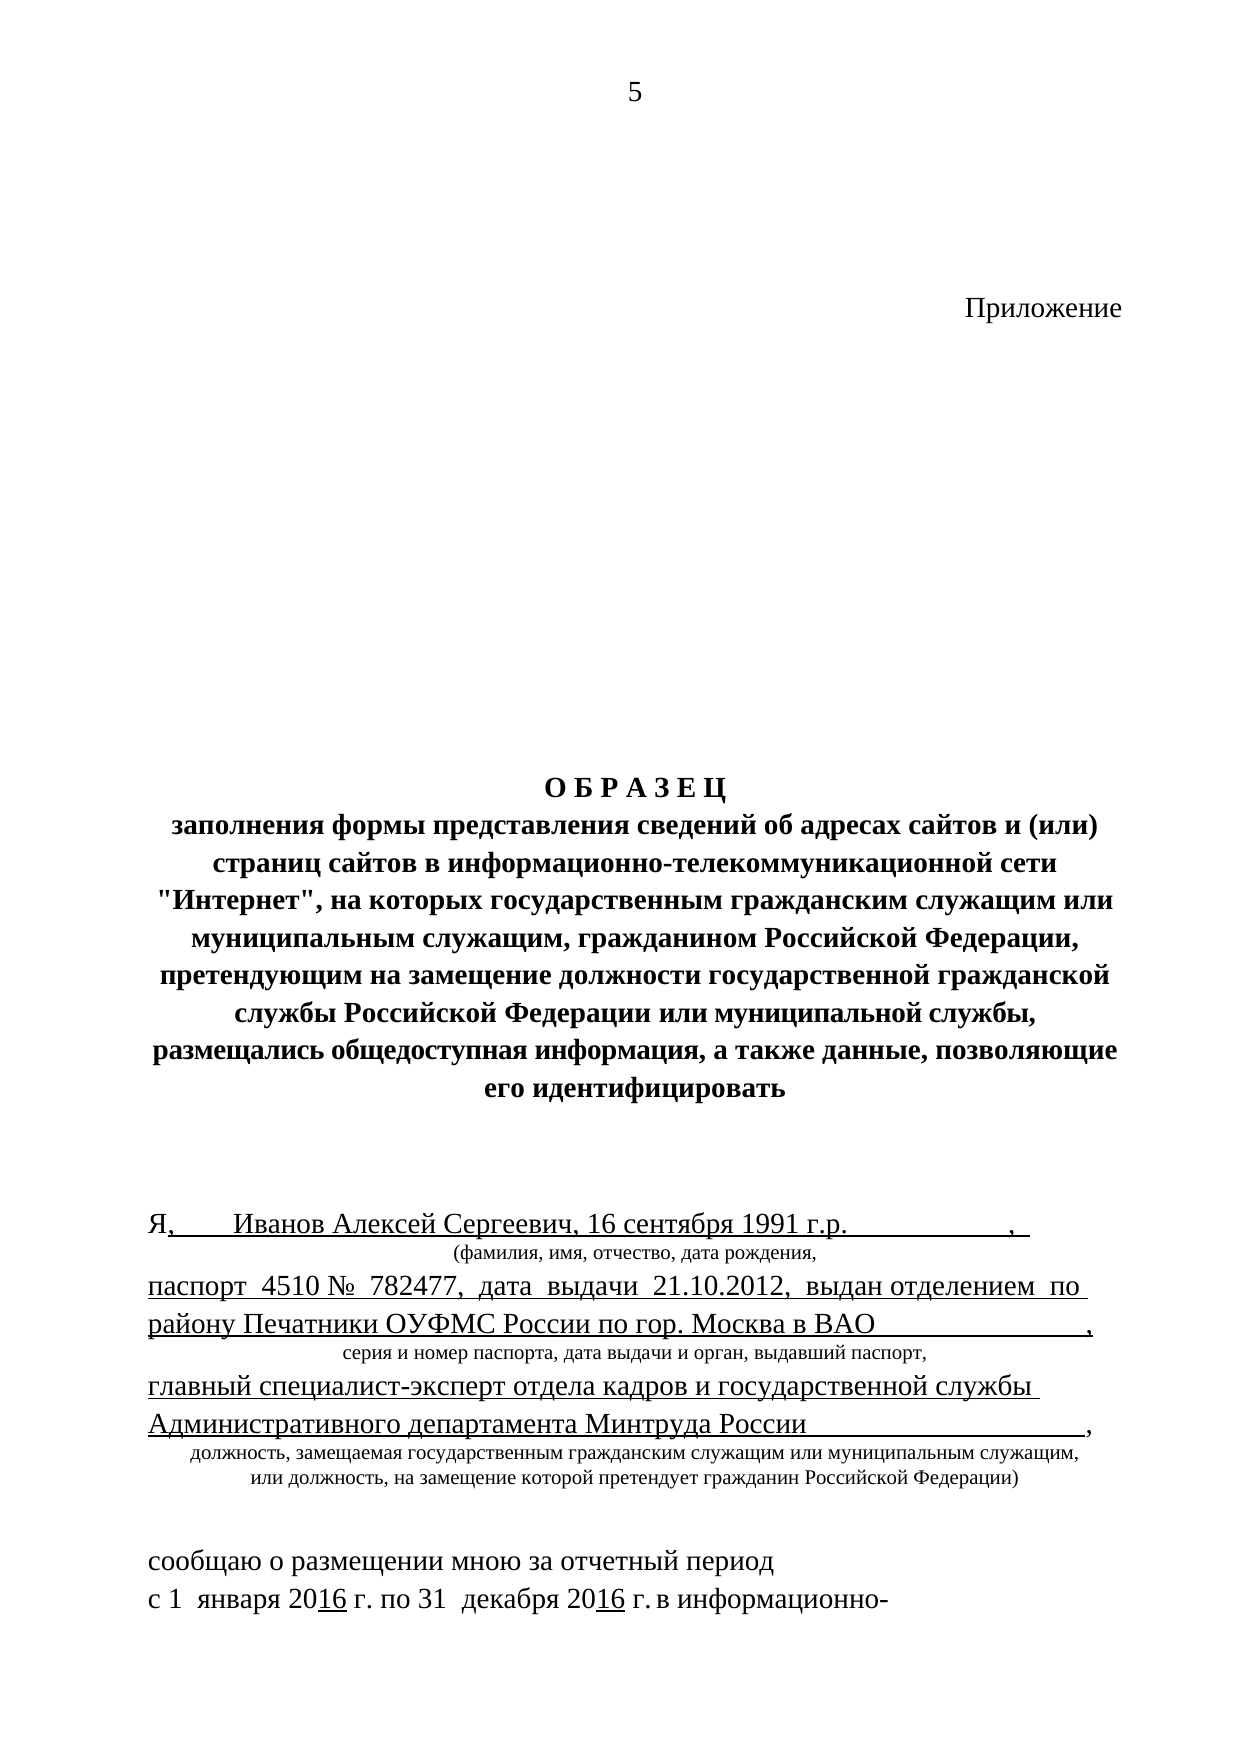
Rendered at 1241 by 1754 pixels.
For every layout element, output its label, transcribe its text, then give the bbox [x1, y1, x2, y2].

text Приложение [148, 291, 1122, 324]
text серия и номер паспорта, дата выдачи и орган, выдавший паспорт, [148, 1339, 1122, 1364]
text Я, Иванов Алексей Сергеевич, 16 сентября 1991 г.р. , [148, 1189, 1122, 1239]
text должность, замещаемая государственным гражданским служащим или муниципальным служащим, [148, 1439, 1122, 1464]
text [148, 1539, 1122, 1614]
text или должность, на замещение которой претендует гражданин Российской Федерации) [148, 1464, 1122, 1489]
text О Б Р А З Е Ц [148, 770, 1122, 803]
text заполнения формы представления сведений об адресах сайтов и (или) страниц сайтов в информационно-телекоммуникационной сети "Интернет", на которых государственным гражданским служащим или муниципальным служащим, гражданином Российской Федерации, претендующим на замещение должности государственной гражданской службы Российской Федерации или муниципальной службы, размещались общедоступная информация, а также данные, позволяющие его идентифицировать [148, 803, 1122, 1103]
text паспорт 4510 № 782477, дата выдачи 21.10.2012, выдан отделением по району Печатники ОУФМС России по гор. Москва в ВАО , [148, 1264, 1122, 1339]
text главный специалист-эксперт отдела кадров и государственной службы Административного департамента Минтруда России , [148, 1364, 1122, 1439]
text (фамилия, имя, отчество, дата рождения, [148, 1239, 1122, 1264]
